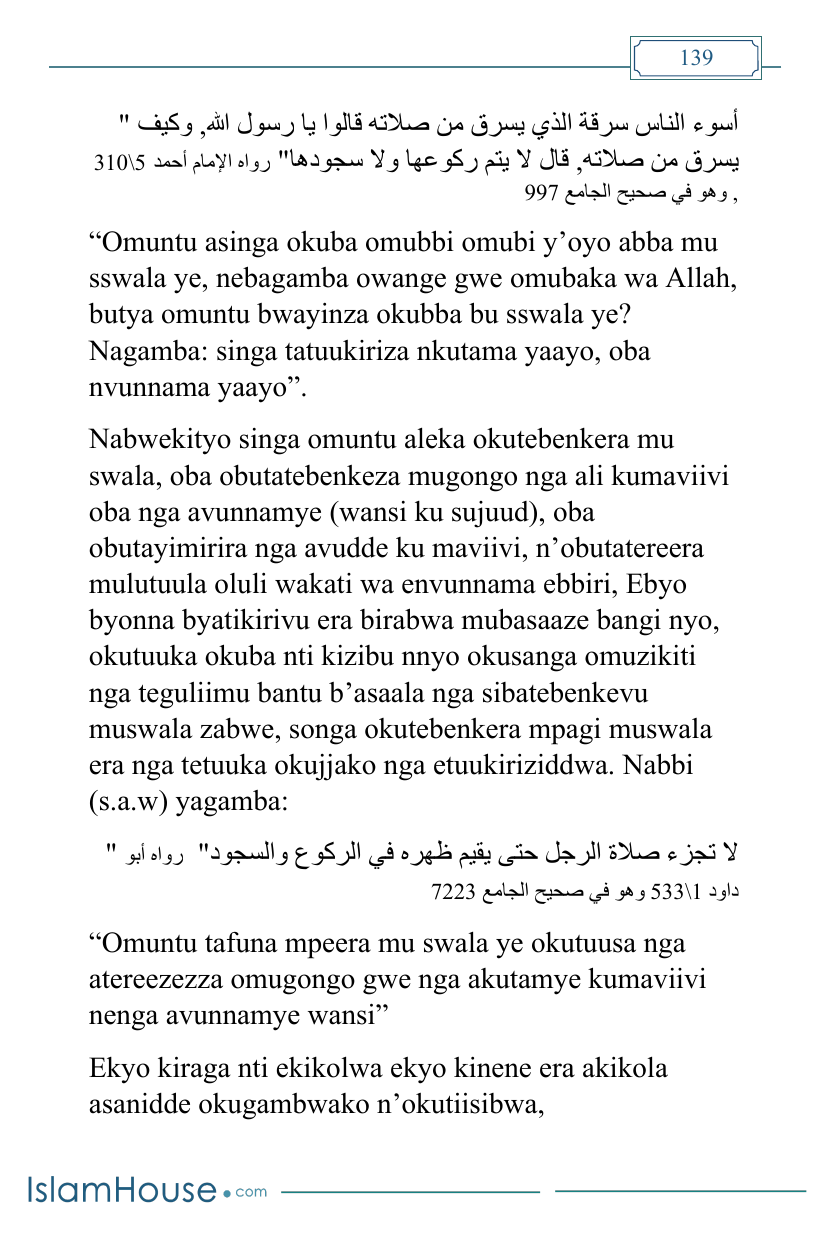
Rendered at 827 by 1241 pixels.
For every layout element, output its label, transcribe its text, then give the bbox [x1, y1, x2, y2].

text " أسوء الناس سرقة الذي يسرق من صلاته قالوا يا رسول الله, وكيف يسرق من صلاته, قال لا يتم ركوعها ولا سجودها" رواه الإمام أحمد 5\310 , وهو في صحيح الجامع 997 [89, 107, 738, 206]
picture [548, 1170, 807, 1208]
text Ekyo kiraga nti ekikolwa ekyo kinene era akikola asanidde okugambwako n’okutiisibwa, [89, 1050, 738, 1120]
text " لا تجزء صلاة الرجل حتى يقيم ظهره في الركوع والسجود" رواه أبو داود 1\533 وهو في صحيح الجامع 7223 [89, 836, 738, 906]
text “Omuntu asinga okuba omubbi omubi y’oyo abba mu sswala ye, nebagamba owange gwe omubaka wa Allah, butya omuntu bwayinza okubba bu sswala ye? Nagamba: singa tatuukiriza nkutama yaayo, oba nvunnama yaayo”. [89, 224, 738, 402]
text “Omuntu tafuna mpeera mu swala ye okutuusa nga atereezezza omugongo gwe nga akutamye kumaviivi nenga avunnamye wansi” [89, 925, 738, 1031]
picture [20, 1171, 541, 1209]
text Nabwekityo singa omuntu aleka okutebenkera mu swala, oba obutatebenkeza mugongo nga ali kumaviivi oba nga avunnamye (wansi ku sujuud), oba obutayimirira nga avudde ku maviivi, n’obutatereera mulutuula oluli wakati wa envunnama ebbiri, Ebyo byonna byatikirivu era birabwa mubasaaze bangi nyo, okutuuka okuba nti kizibu nnyo okusanga omuzikiti nga teguliimu bantu b’asaala nga sibatebenkevu muswala zabwe, songa okutebenkera mpagi muswala era nga tetuuka okujjako nga etuukiriziddwa. Nabbi (s.a.w) yagamba: [89, 422, 738, 817]
